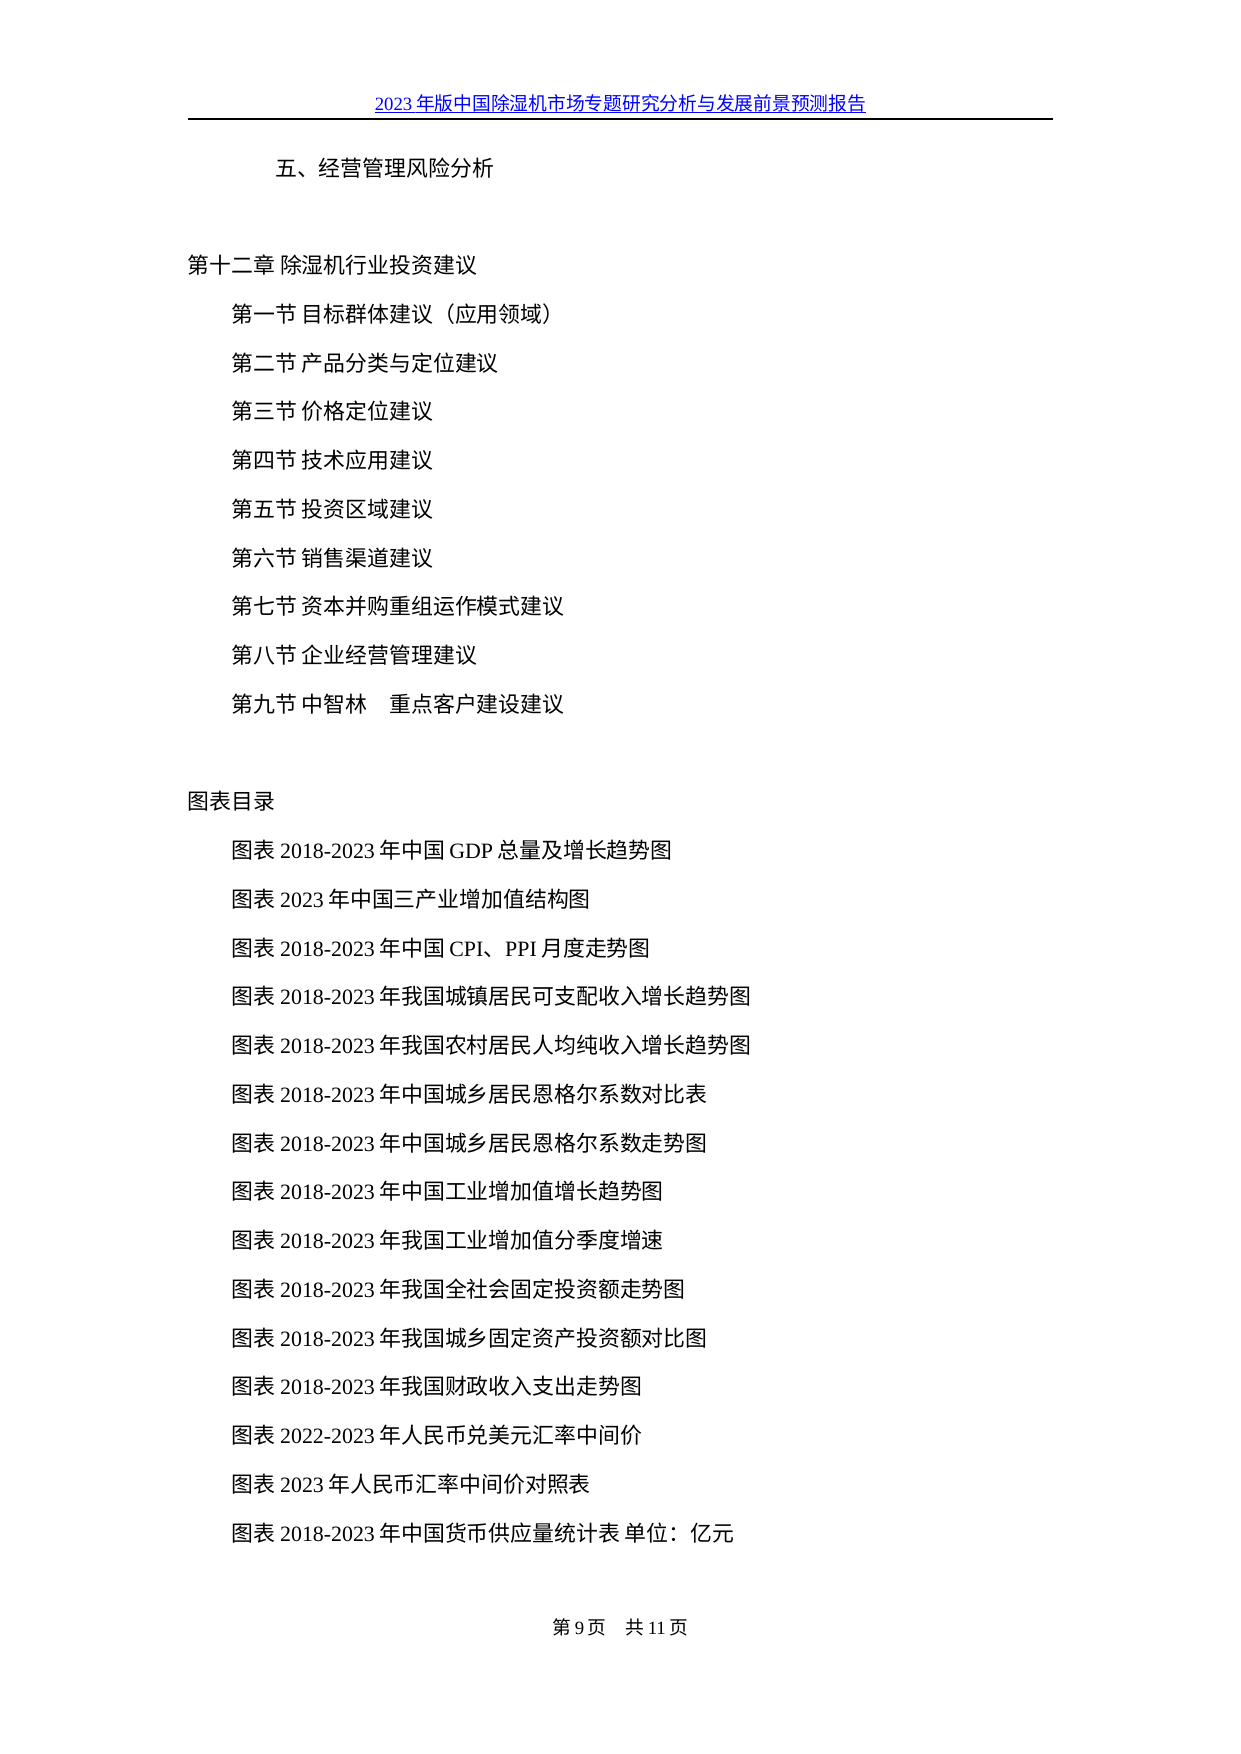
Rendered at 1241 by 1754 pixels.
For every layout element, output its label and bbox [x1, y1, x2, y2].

text [187, 150, 1053, 1548]
